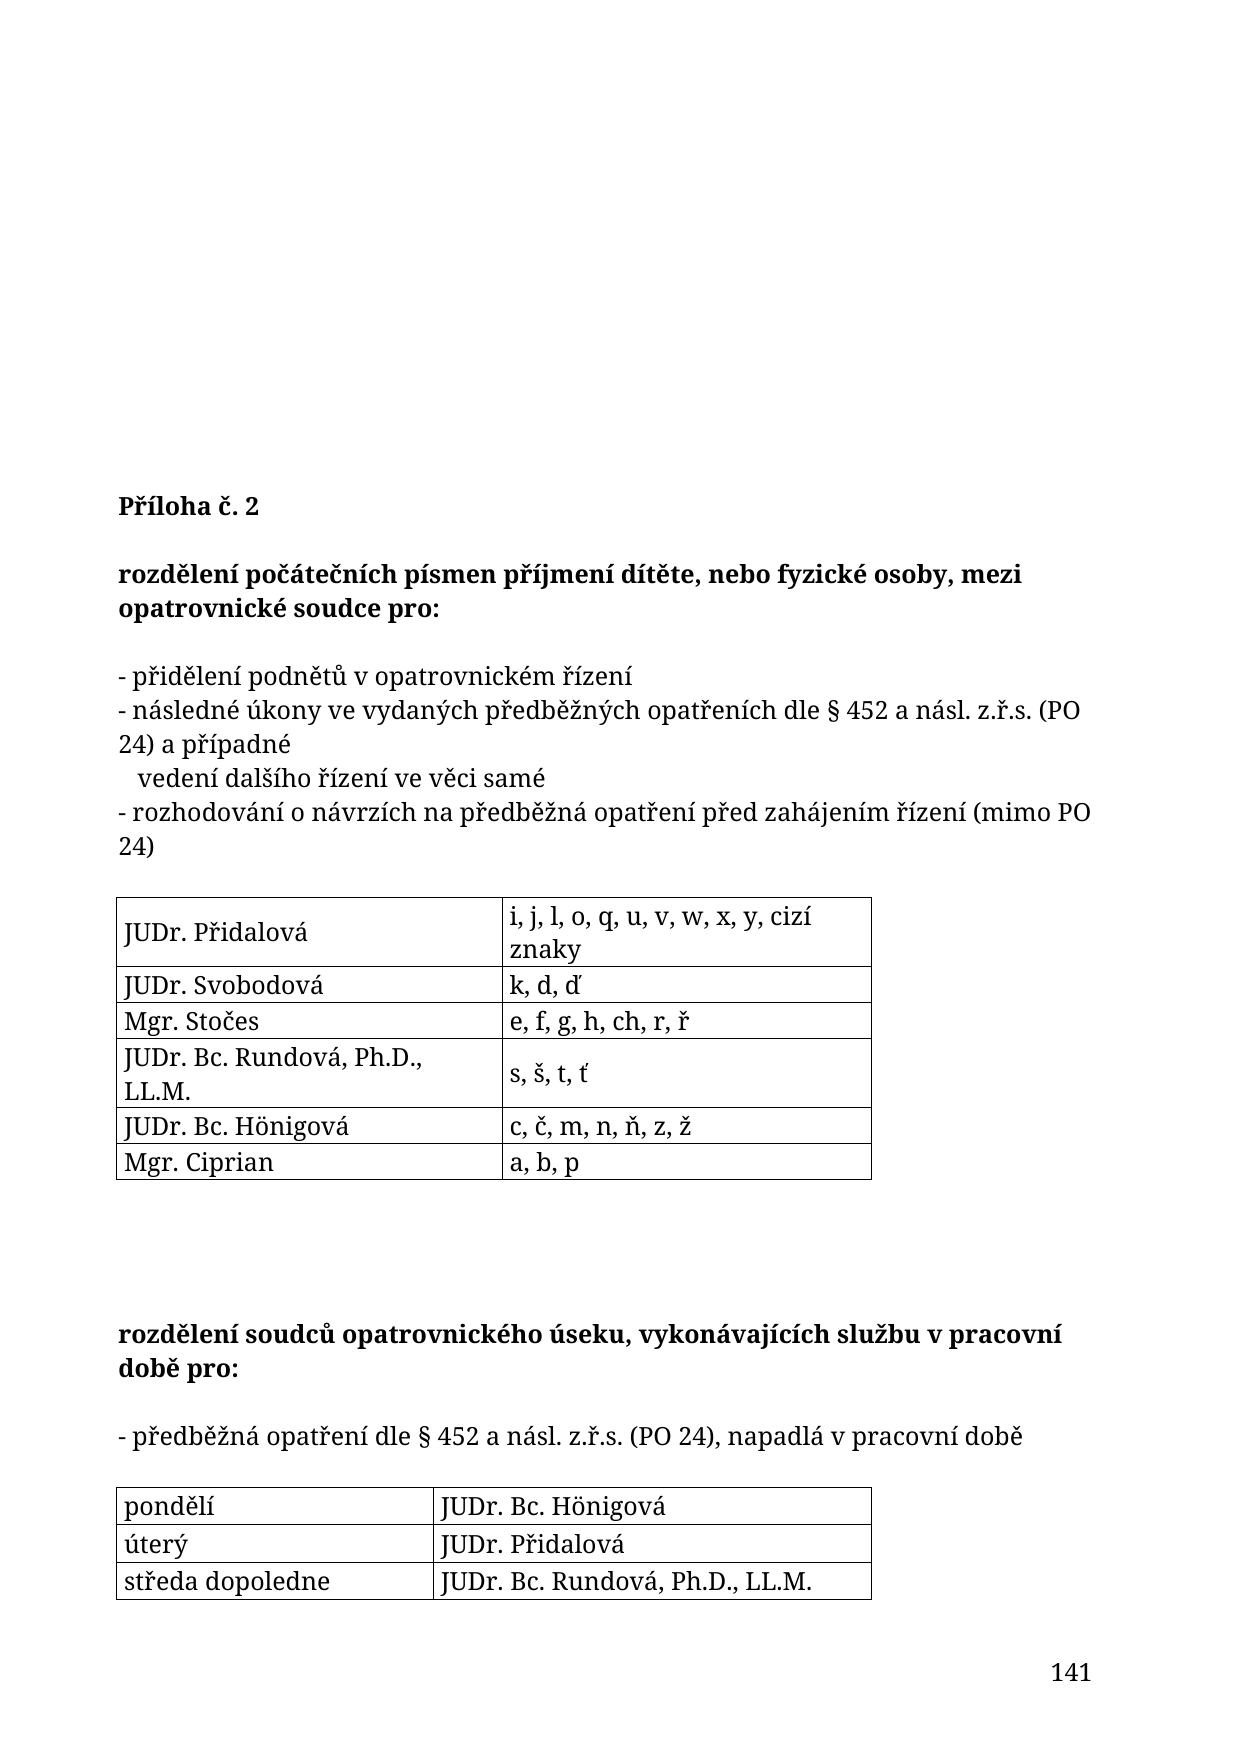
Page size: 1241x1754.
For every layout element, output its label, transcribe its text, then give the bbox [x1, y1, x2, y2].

text rozdělení počátečních písmen příjmení dítěte, nebo fyzické osoby, mezi opatrovnické soudce pro: [118, 556, 1092, 624]
text - rozhodování o návrzích na předběžná opatření před zahájením řízení (mimo PO 24) [118, 795, 1092, 863]
text rozdělení soudců opatrovnického úseku, vykonávajících službu v pracovní době pro: [118, 1316, 1092, 1384]
table_cell s, š, t, ť [503, 1039, 871, 1107]
table_header i, j, l, o, q, u, v, w, x, y, cizí znaky [503, 898, 871, 966]
text - následné úkony ve vydaných předběžných opatřeních dle § 452 a násl. z.ř.s. (PO 24) a případné [118, 693, 1092, 761]
text vedení dalšího řízení ve věci samé [118, 761, 1092, 795]
table_cell e, f, g, h, ch, r, ř [503, 1003, 871, 1038]
text Příloha č. 2 [118, 488, 1092, 522]
table_cell JUDr. Bc. Rundová, Ph.D., LL.M. [434, 1563, 871, 1599]
table_cell úterý [117, 1525, 433, 1562]
table_cell JUDr. Bc. Rundová, Ph.D., LL.M. [117, 1039, 502, 1107]
table_cell JUDr. Přidalová [434, 1525, 871, 1562]
table_header JUDr. Přidalová [117, 898, 502, 966]
text - přidělení podnětů v opatrovnickém řízení [118, 659, 1092, 693]
table_cell středa dopoledne [117, 1563, 433, 1599]
table_cell Mgr. Ciprian [117, 1144, 502, 1179]
table_header JUDr. Bc. Hönigová [434, 1488, 871, 1524]
table_cell a, b, p [503, 1144, 871, 1179]
text - předběžná opatření dle § 452 a násl. z.ř.s. (PO 24), napadlá v pracovní době [118, 1419, 1092, 1453]
table_cell c, č, m, n, ň, z, ž [503, 1108, 871, 1143]
table_header pondělí [117, 1488, 433, 1524]
table_cell JUDr. Svobodová [117, 967, 502, 1002]
table_cell k, d, ď [503, 967, 871, 1002]
table_cell Mgr. Stočes [117, 1003, 502, 1038]
table_cell JUDr. Bc. Hönigová [117, 1108, 502, 1143]
